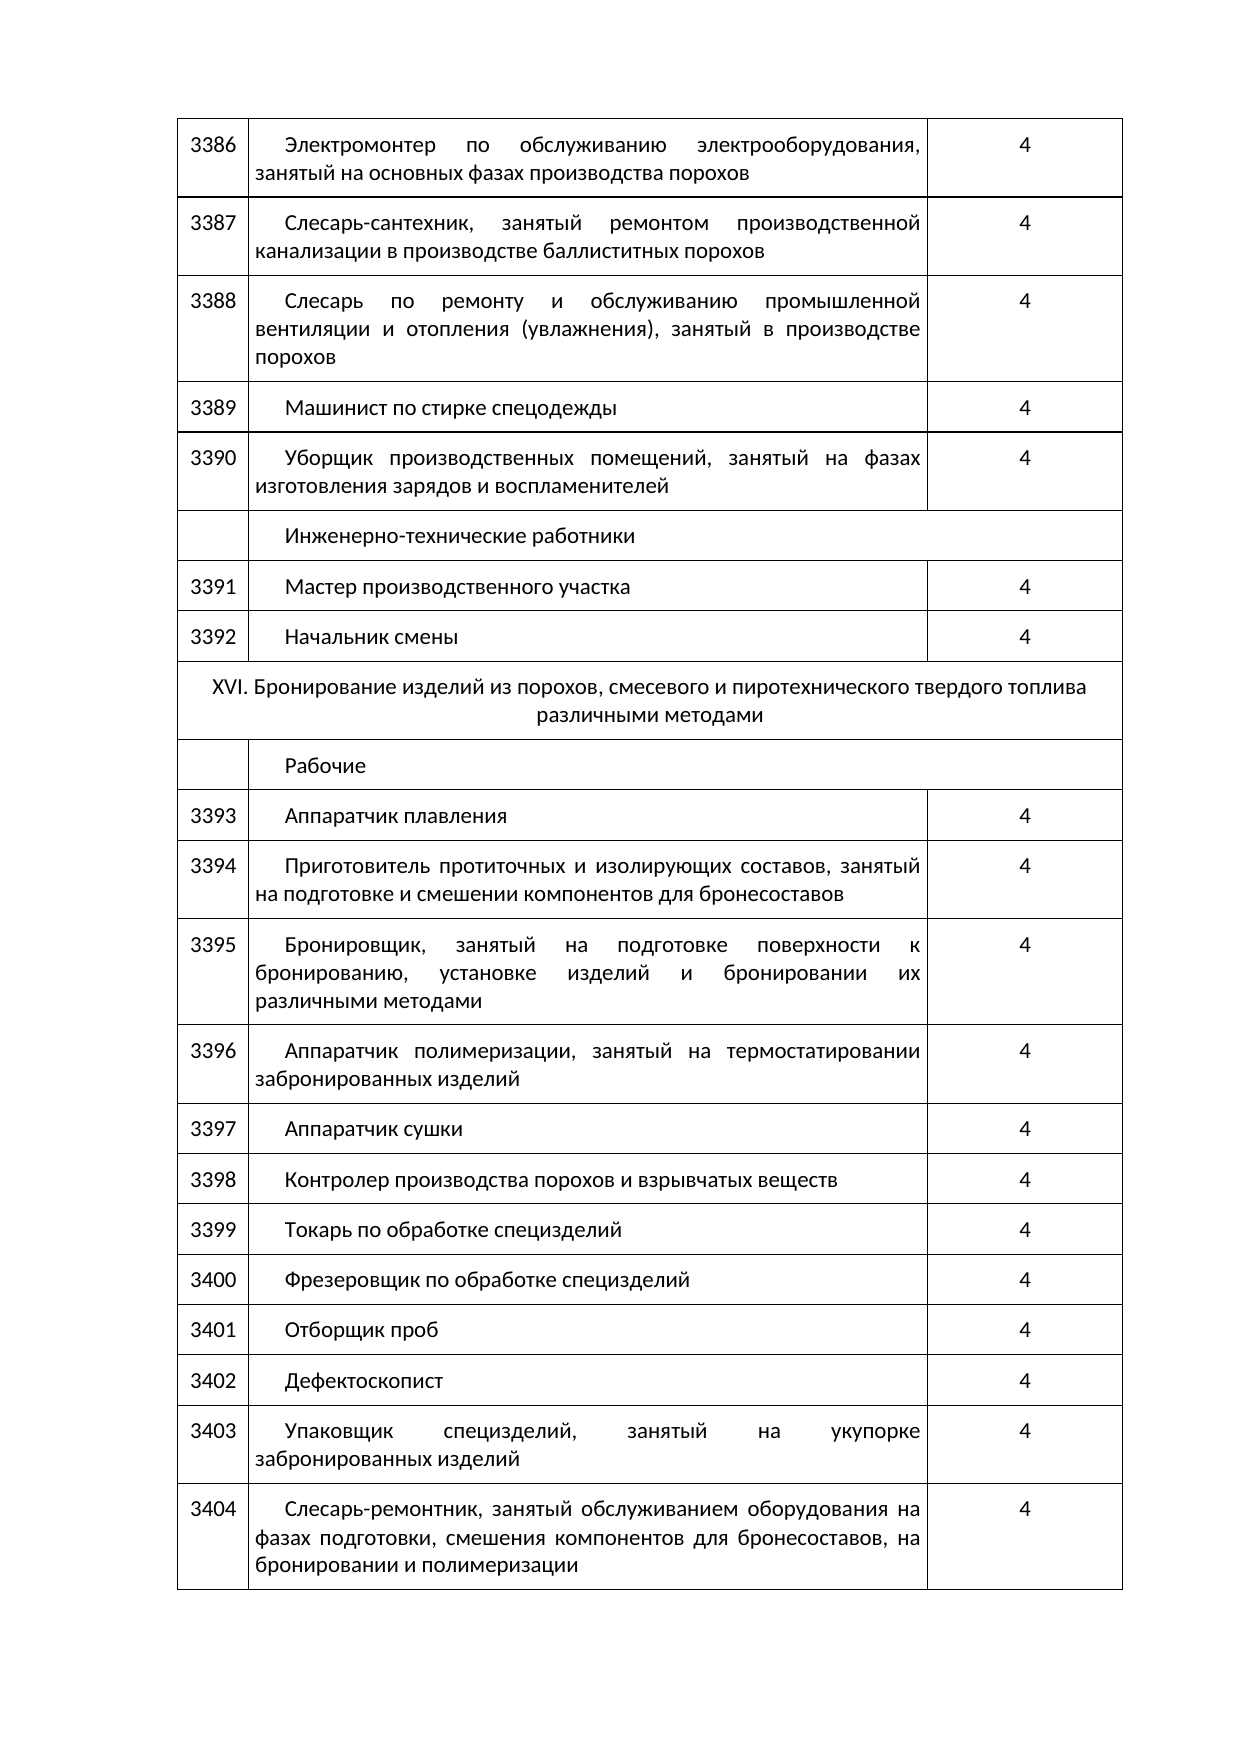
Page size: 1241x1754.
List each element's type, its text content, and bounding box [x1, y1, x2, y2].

table_cell Слесарь-сантехник, занятый ремонтом производственной канализации в производстве баллиститных порохов [249, 198, 927, 275]
table_cell 3390 [178, 433, 248, 510]
table_cell 4 [928, 1355, 1122, 1404]
table_cell 4 [928, 1025, 1122, 1103]
table_cell Аппаратчик сушки [249, 1104, 927, 1153]
table_cell 4 [928, 1255, 1122, 1304]
table_cell 3389 [178, 382, 248, 431]
table_cell 3393 [178, 790, 248, 840]
table_cell 4 [928, 1406, 1122, 1483]
table_cell Слесарь по ремонту и обслуживанию промышленной вентиляции и отопления (увлажнения), занятый в производстве порохов [249, 276, 927, 381]
table_cell 4 [928, 561, 1122, 610]
table_cell 4 [928, 611, 1122, 661]
table_cell XVI. Бронирование изделий из порохов, смесевого и пиротехнического твердого топлива различными методами [178, 662, 1122, 739]
table_cell [178, 740, 248, 789]
table_cell 3396 [178, 1025, 248, 1103]
table_cell Начальник смены [249, 611, 927, 661]
table_cell 3404 [178, 1484, 248, 1589]
table_cell 4 [928, 276, 1122, 381]
table_cell 3395 [178, 919, 248, 1024]
table_cell Аппаратчик полимеризации, занятый на термостатировании забронированных изделий [249, 1025, 927, 1103]
table_cell 3403 [178, 1406, 248, 1483]
table_cell [178, 511, 248, 560]
table_cell 4 [928, 1154, 1122, 1203]
table_cell Токарь по обработке специзделий [249, 1204, 927, 1254]
table_cell 3388 [178, 276, 248, 381]
table_cell 3397 [178, 1104, 248, 1153]
table_cell Бронировщик, занятый на подготовке поверхности к бронированию, установке изделий и бронировании их различными методами [249, 919, 927, 1024]
table_cell 3400 [178, 1255, 248, 1304]
table_cell 3391 [178, 561, 248, 610]
table_cell 3394 [178, 841, 248, 918]
table_cell 4 [928, 382, 1122, 431]
table_cell 3402 [178, 1355, 248, 1404]
table_cell 3399 [178, 1204, 248, 1254]
table_cell Приготовитель протиточных и изолирующих составов, занятый на подготовке и смешении компонентов для бронесоставов [249, 841, 927, 918]
table_cell Рабочие [249, 740, 1122, 789]
table_cell Слесарь-ремонтник, занятый обслуживанием оборудования на фазах подготовки, смешения компонентов для бронесоставов, на бронировании и полимеризации [249, 1484, 927, 1589]
table_cell 3386 [178, 119, 248, 196]
table_cell Машинист по стирке спецодежды [249, 382, 927, 431]
table_cell Контролер производства порохов и взрывчатых веществ [249, 1154, 927, 1203]
table_cell 4 [928, 841, 1122, 918]
table_cell Фрезеровщик по обработке специзделий [249, 1255, 927, 1304]
table_cell 4 [928, 790, 1122, 840]
table_cell 3398 [178, 1154, 248, 1203]
table_cell Упаковщик специзделий, занятый на укупорке забронированных изделий [249, 1406, 927, 1483]
table_cell 4 [928, 1204, 1122, 1254]
table_cell Мастер производственного участка [249, 561, 927, 610]
table_cell 4 [928, 1104, 1122, 1153]
table_cell 3401 [178, 1305, 248, 1354]
table_cell Аппаратчик плавления [249, 790, 927, 840]
table_cell 4 [928, 433, 1122, 510]
table_cell 4 [928, 1305, 1122, 1354]
table_cell 4 [928, 919, 1122, 1024]
table_cell 3387 [178, 198, 248, 275]
table_cell 4 [928, 198, 1122, 275]
table_cell 3392 [178, 611, 248, 661]
table_cell 4 [928, 1484, 1122, 1589]
table_cell Уборщик производственных помещений, занятый на фазах изготовления зарядов и воспламенителей [249, 433, 927, 510]
table_cell 4 [928, 119, 1122, 196]
table_cell Дефектоскопист [249, 1355, 927, 1404]
table_cell Отборщик проб [249, 1305, 927, 1354]
table_cell Электромонтер по обслуживанию электрооборудования, занятый на основных фазах производства порохов [249, 119, 927, 196]
table_cell Инженерно-технические работники [249, 511, 1122, 560]
